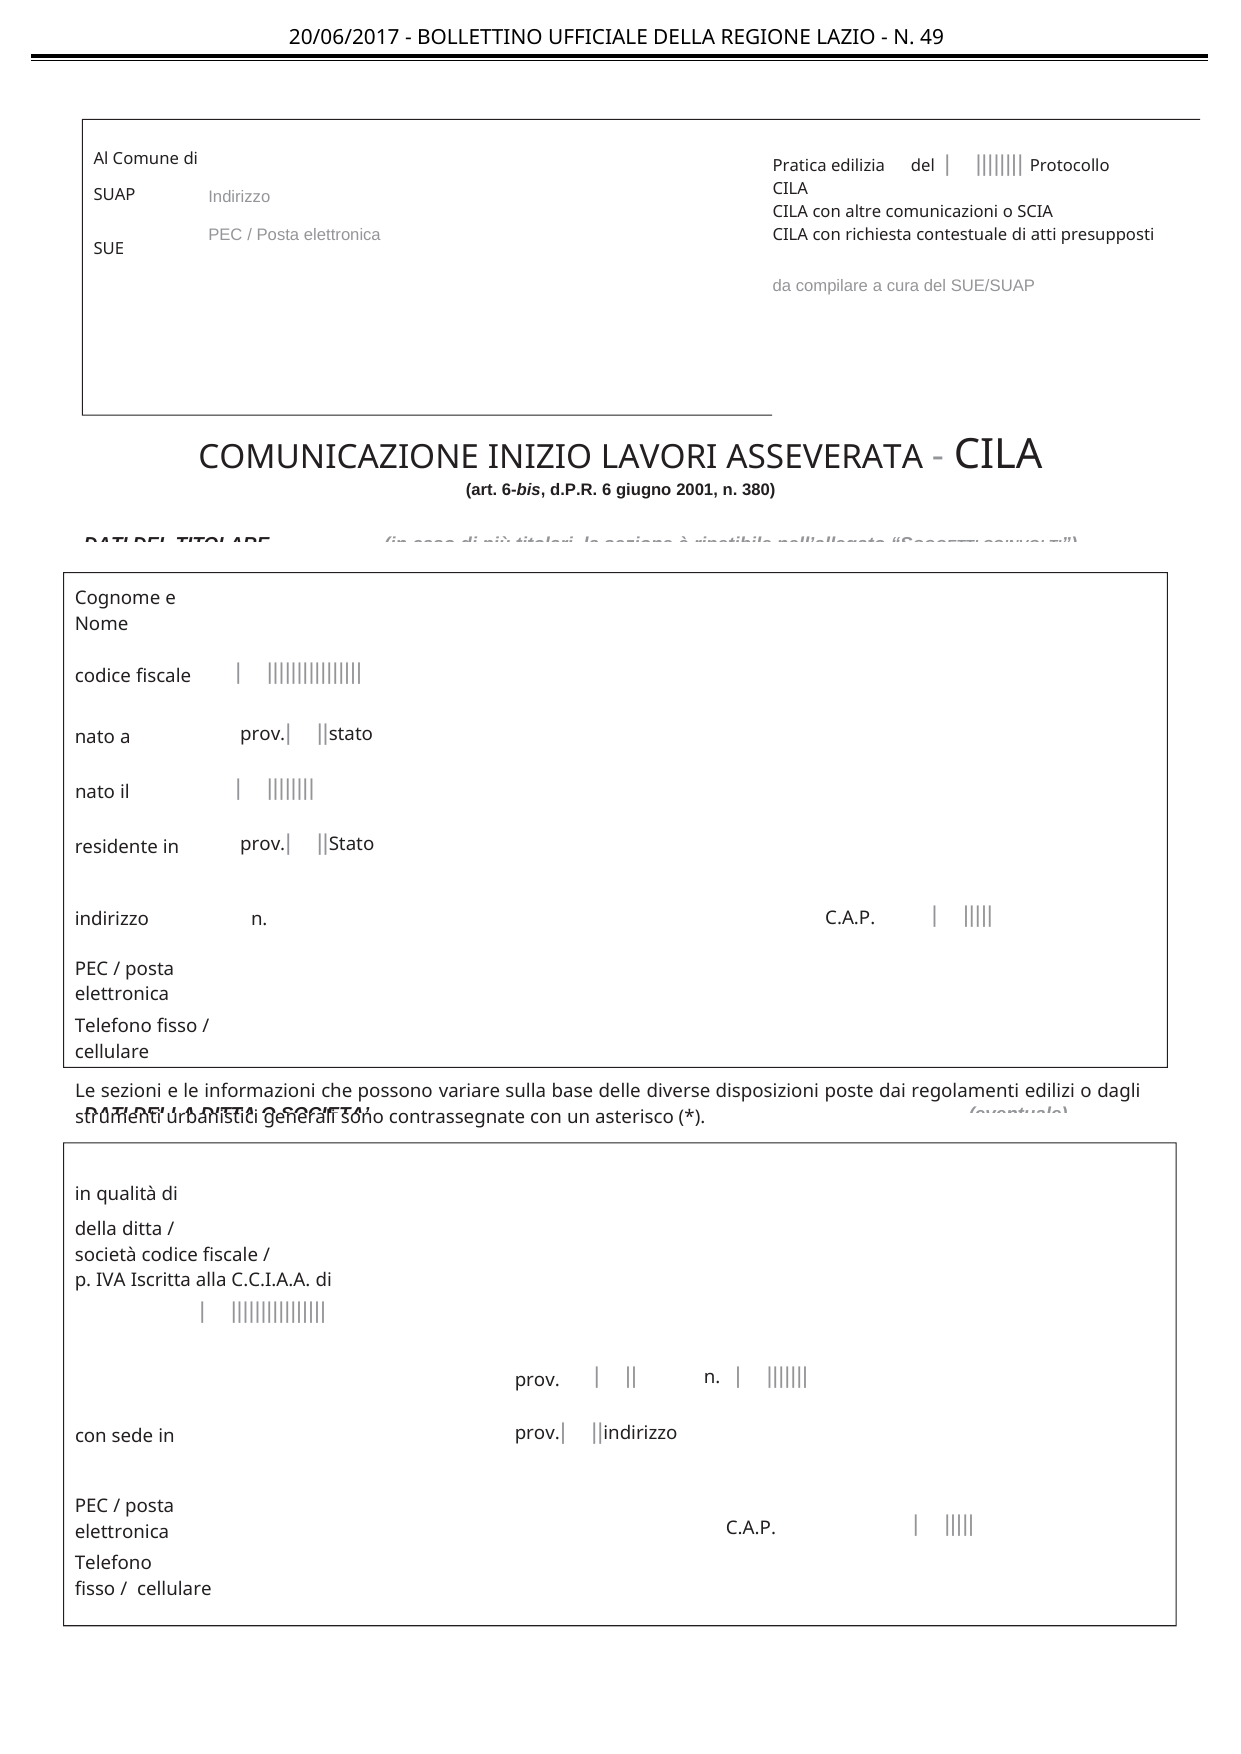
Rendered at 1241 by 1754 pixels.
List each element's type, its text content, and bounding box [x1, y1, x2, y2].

text Le sezioni e le informazioni che possono variare sulla base delle diverse disposizioni poste dai regolamenti edilizi o dagli strumenti urbanistici generali sono contrassegnate con un asterisco (*). [75, 573, 1209, 1128]
subtitle COMUNICAZIONE INIZIO LAVORI ASSEVERATA - CILA [48, 423, 1193, 480]
text (art. 6-bis, d.P.R. 6 giugno 2001, n. 380) [48, 480, 1193, 499]
